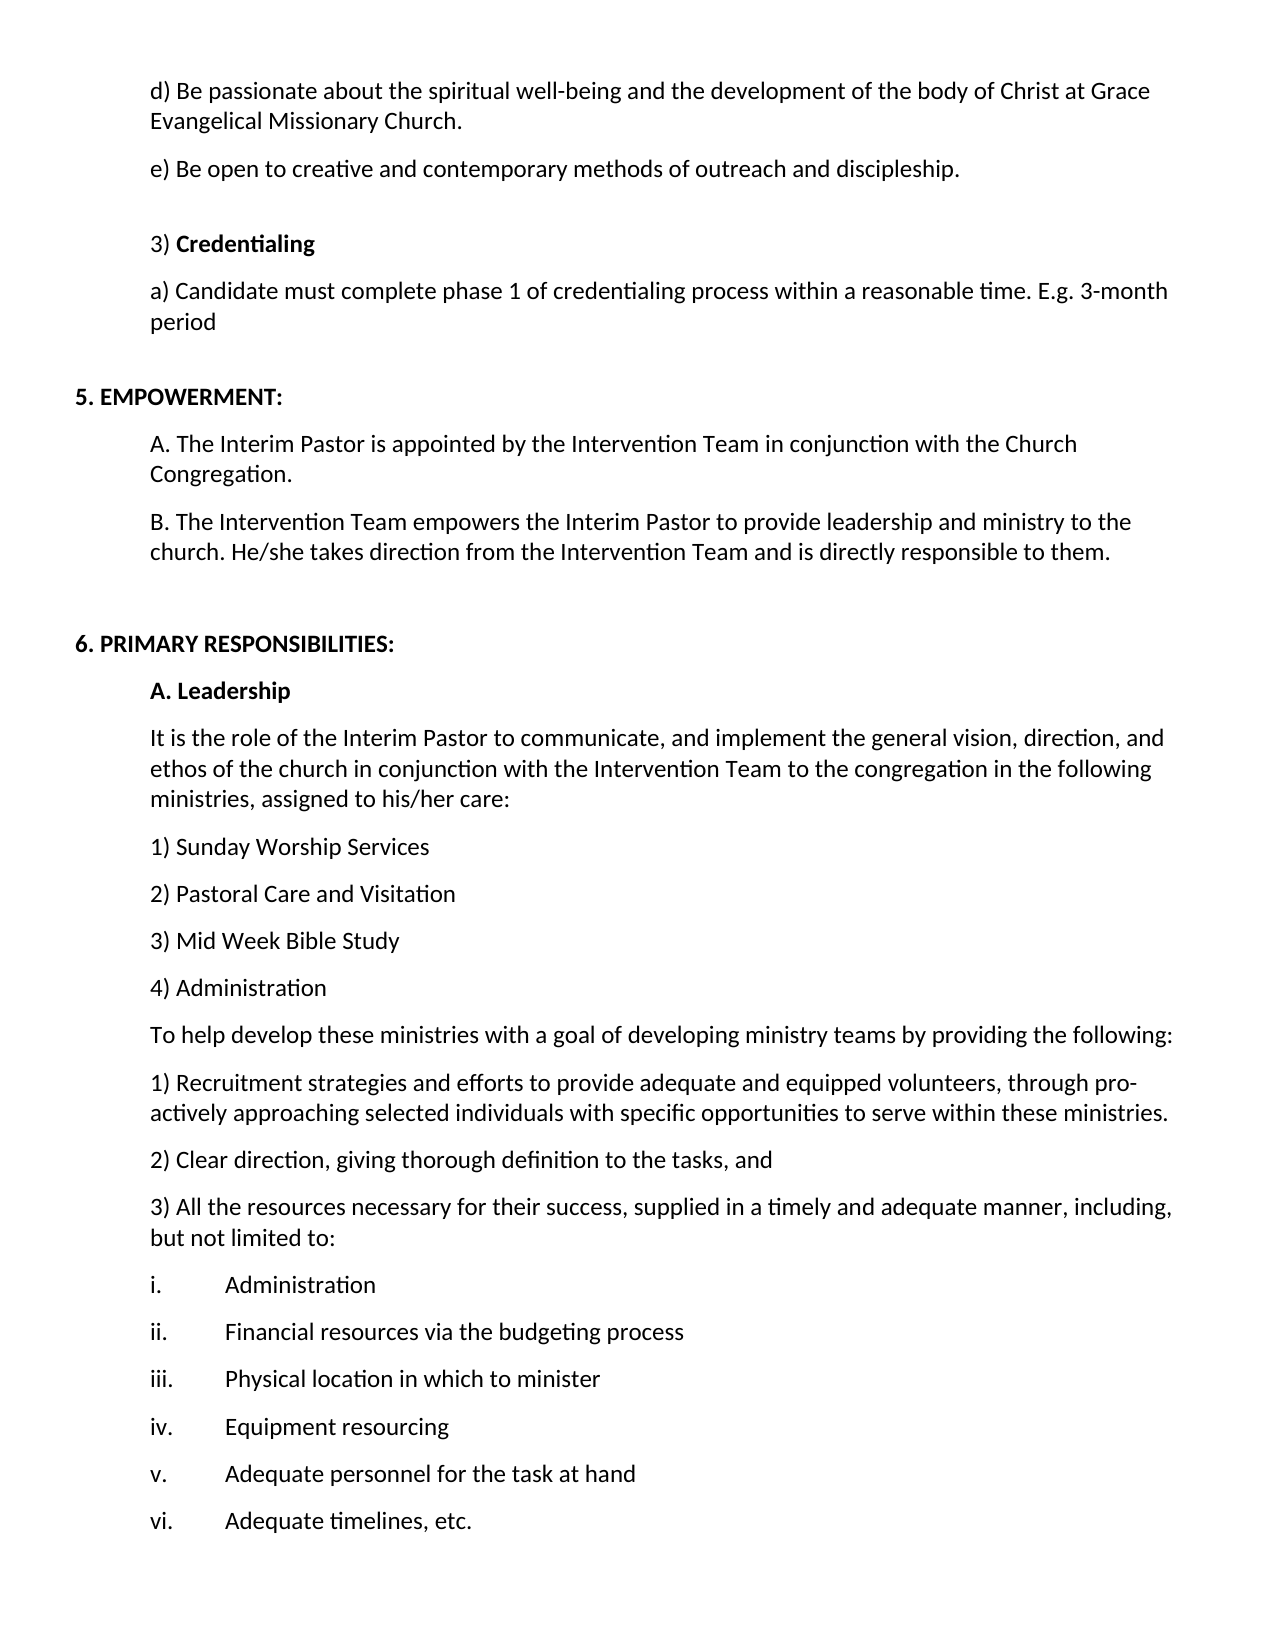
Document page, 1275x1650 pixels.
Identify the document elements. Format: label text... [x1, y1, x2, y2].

text It is the role of the Interim Pastor to communicate, and implement the general vision, direction, and ethos of the church in conjunction with the Intervention Team to the congregation in the following ministries, assigned to his/her care: [150, 722, 1200, 814]
text d) Be passionate about the spiritual well-being and the development of the body of Christ at Grace Evangelical Missionary Church. [150, 75, 1200, 136]
text iii. Physical location in which to minister [75, 1364, 1200, 1394]
text vi. Adequate timelines, etc. [75, 1505, 1200, 1536]
text i. Administration [75, 1269, 1200, 1300]
text e) Be open to creative and contemporary methods of outreach and discipleship. [75, 153, 1200, 211]
text 4) Administration [75, 972, 1200, 1003]
text 3) All the resources necessary for their success, supplied in a timely and adequate manner, including, but not limited to: [150, 1192, 1200, 1253]
text v. Adequate personnel for the task at hand [75, 1458, 1200, 1488]
text 1) Recruitment strategies and efforts to provide adequate and equipped volunteers, through pro-actively approaching selected individuals with specific opportunities to serve within these ministries. [150, 1067, 1200, 1128]
text To help develop these ministries with a goal of developing ministry teams by providing the following: [150, 1019, 1200, 1050]
text 3) Mid Week Bible Study [75, 925, 1200, 956]
text 2) Clear direction, giving thorough definition to the tasks, and [75, 1144, 1200, 1175]
text a) Candidate must complete phase 1 of credentialing process within a reasonable time. E.g. 3-month period [150, 275, 1200, 364]
text A. The Interim Pastor is appointed by the Intervention Team in conjunction with the Church Congregation. [150, 428, 1200, 489]
text 6. PRIMARY RESPONSIBILITIES: [75, 628, 1200, 659]
text B. The Intervention Team empowers the Interim Pastor to provide leadership and ministry to the church. He/she takes direction from the Intervention Team and is directly responsible to them. [150, 506, 1200, 567]
text iv. Equipment resourcing [75, 1411, 1200, 1441]
text 1) Sunday Worship Services [75, 831, 1200, 861]
text 2) Pastoral Care and Visitation [75, 878, 1200, 908]
text ii. Financial resources via the budgeting process [75, 1316, 1200, 1347]
text 3) Credentialing [75, 228, 1200, 258]
text 5. EMPOWERMENT: [75, 381, 1200, 411]
text A. Leadership [75, 675, 1200, 706]
